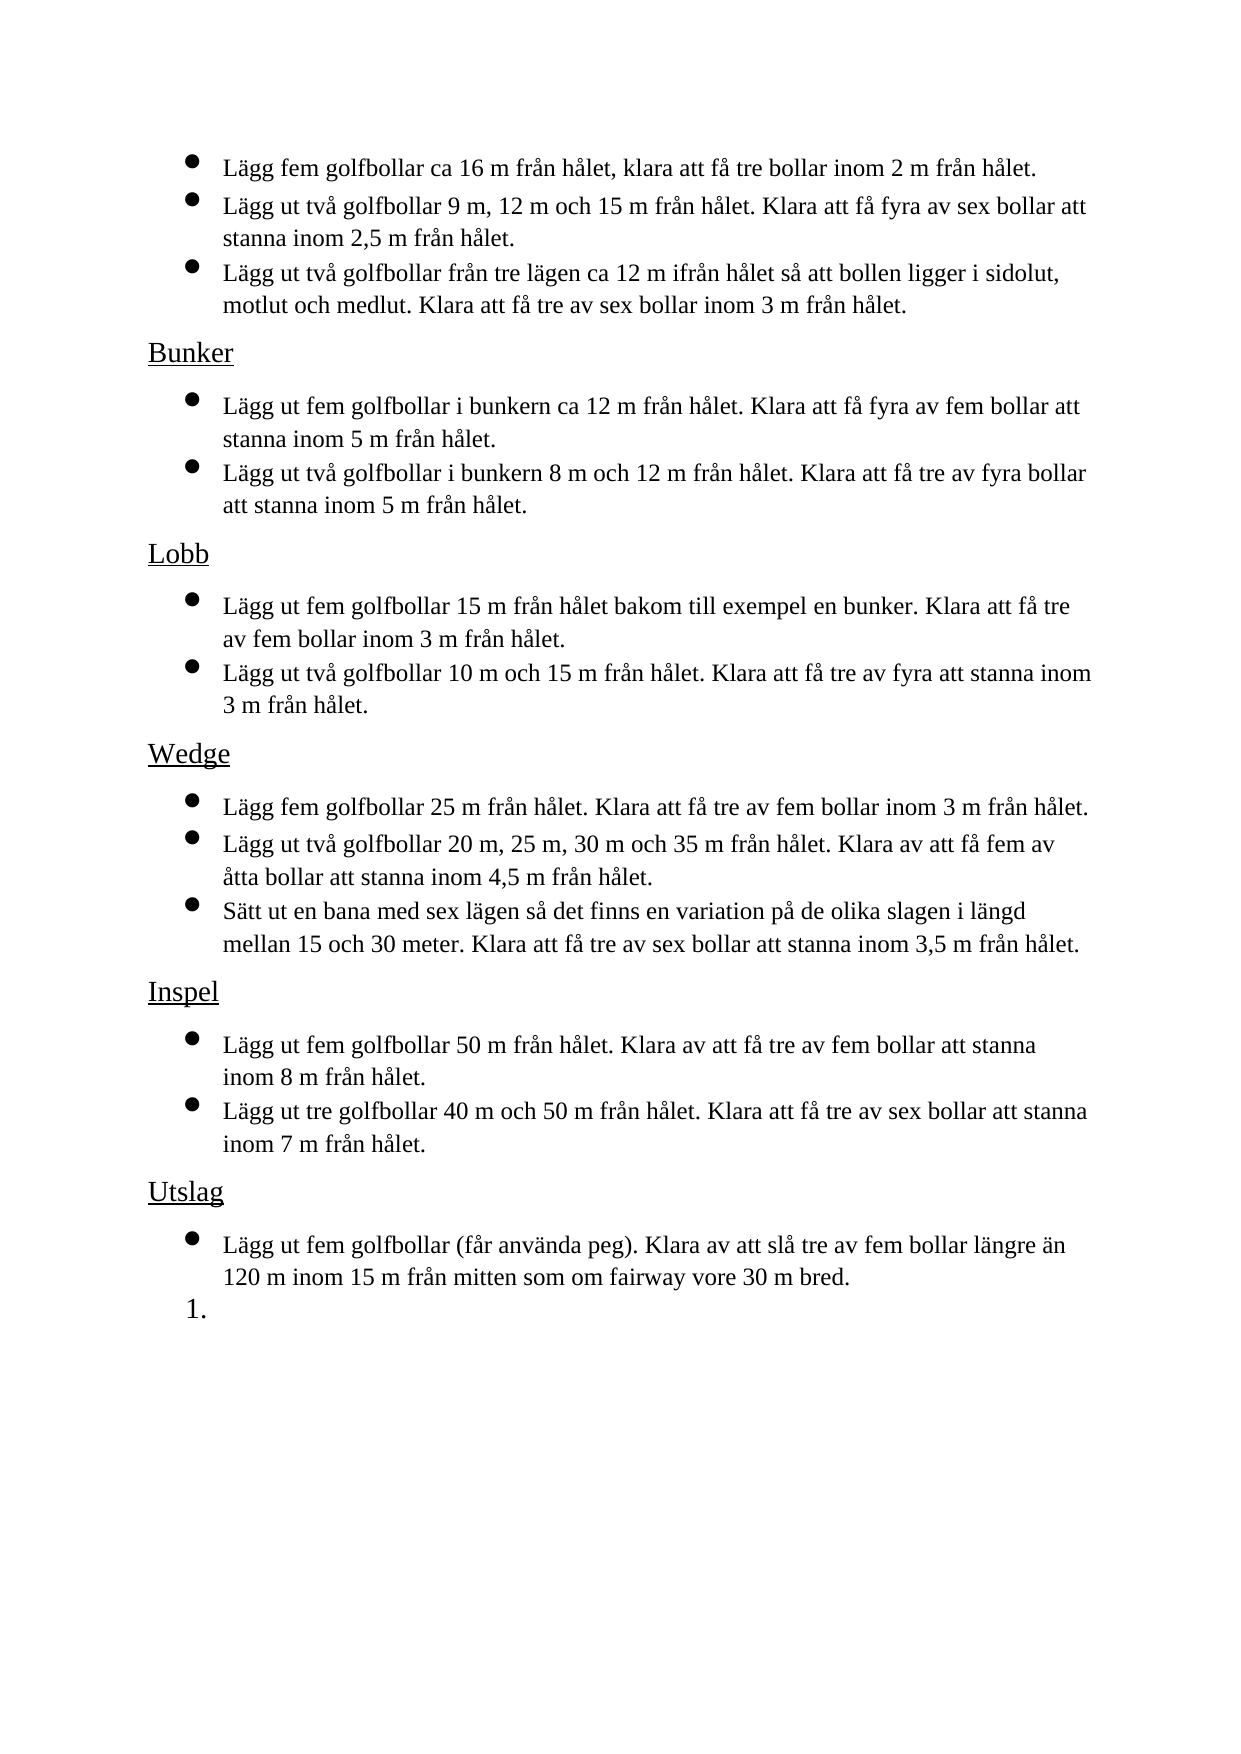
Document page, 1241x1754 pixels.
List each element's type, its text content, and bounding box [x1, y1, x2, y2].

list Lägg fem golfbollar 25 m från hålet. Klara att få tre av fem bollar inom 3 m från hålet. [185, 786, 1093, 824]
list Lägg ut två golfbollar 20 m, 25 m, 30 m och 35 m från hålet. Klara av att få fem av åtta bollar att stanna inom 4,5 m från hålet. [185, 824, 1093, 891]
text Bunker [148, 336, 1093, 369]
list Sätt ut en bana med sex lägen så det finns en variation på de olika slagen i längd mellan 15 och 30 meter. Klara att få tre av sex bollar att stanna inom 3,5 m från hålet. [185, 891, 1093, 957]
list Lägg ut två golfbollar från tre lägen ca 12 m ifrån hålet så att bollen ligger i sidolut, motlut och medlut. Klara att få tre av sex bollar inom 3 m från hålet. [185, 252, 1093, 319]
list Lägg ut fem golfbollar 50 m från hålet. Klara av att få tre av fem bollar att stanna inom 8 m från hålet. [185, 1024, 1093, 1091]
list Lägg ut två golfbollar i bunkern 8 m och 12 m från hålet. Klara att få tre av fyra bollar att stanna inom 5 m från hålet. [185, 452, 1093, 519]
list Lägg ut fem golfbollar 15 m från hålet bakom till exempel en bunker. Klara att få tre av fem bollar inom 3 m från hålet. [185, 586, 1093, 653]
list Lägg ut fem golfbollar (får använda peg). Klara av att slå tre av fem bollar längre än 120 m inom 15 m från mitten som om fairway vore 30 m bred. [185, 1224, 1093, 1291]
list Lägg fem golfbollar ca 16 m från hålet, klara att få tre bollar inom 2 m från hålet. [185, 148, 1093, 186]
text Utslag [148, 1174, 1093, 1208]
list Lägg ut två golfbollar 9 m, 12 m och 15 m från hålet. Klara att få fyra av sex bollar att stanna inom 2,5 m från hålet. [185, 186, 1093, 252]
list Lägg ut fem golfbollar i bunkern ca 12 m från hålet. Klara att få fyra av fem bollar att stanna inom 5 m från hålet. [185, 386, 1093, 452]
list Lägg ut tre golfbollar 40 m och 50 m från hålet. Klara att få tre av sex bollar att stanna inom 7 m från hålet. [185, 1091, 1093, 1158]
text Inspel [148, 974, 1093, 1008]
text Lobb [148, 536, 1093, 569]
text Wedge [148, 736, 1093, 769]
list Lägg ut två golfbollar 10 m och 15 m från hålet. Klara att få tre av fyra att stanna inom 3 m från hålet. [185, 653, 1093, 719]
